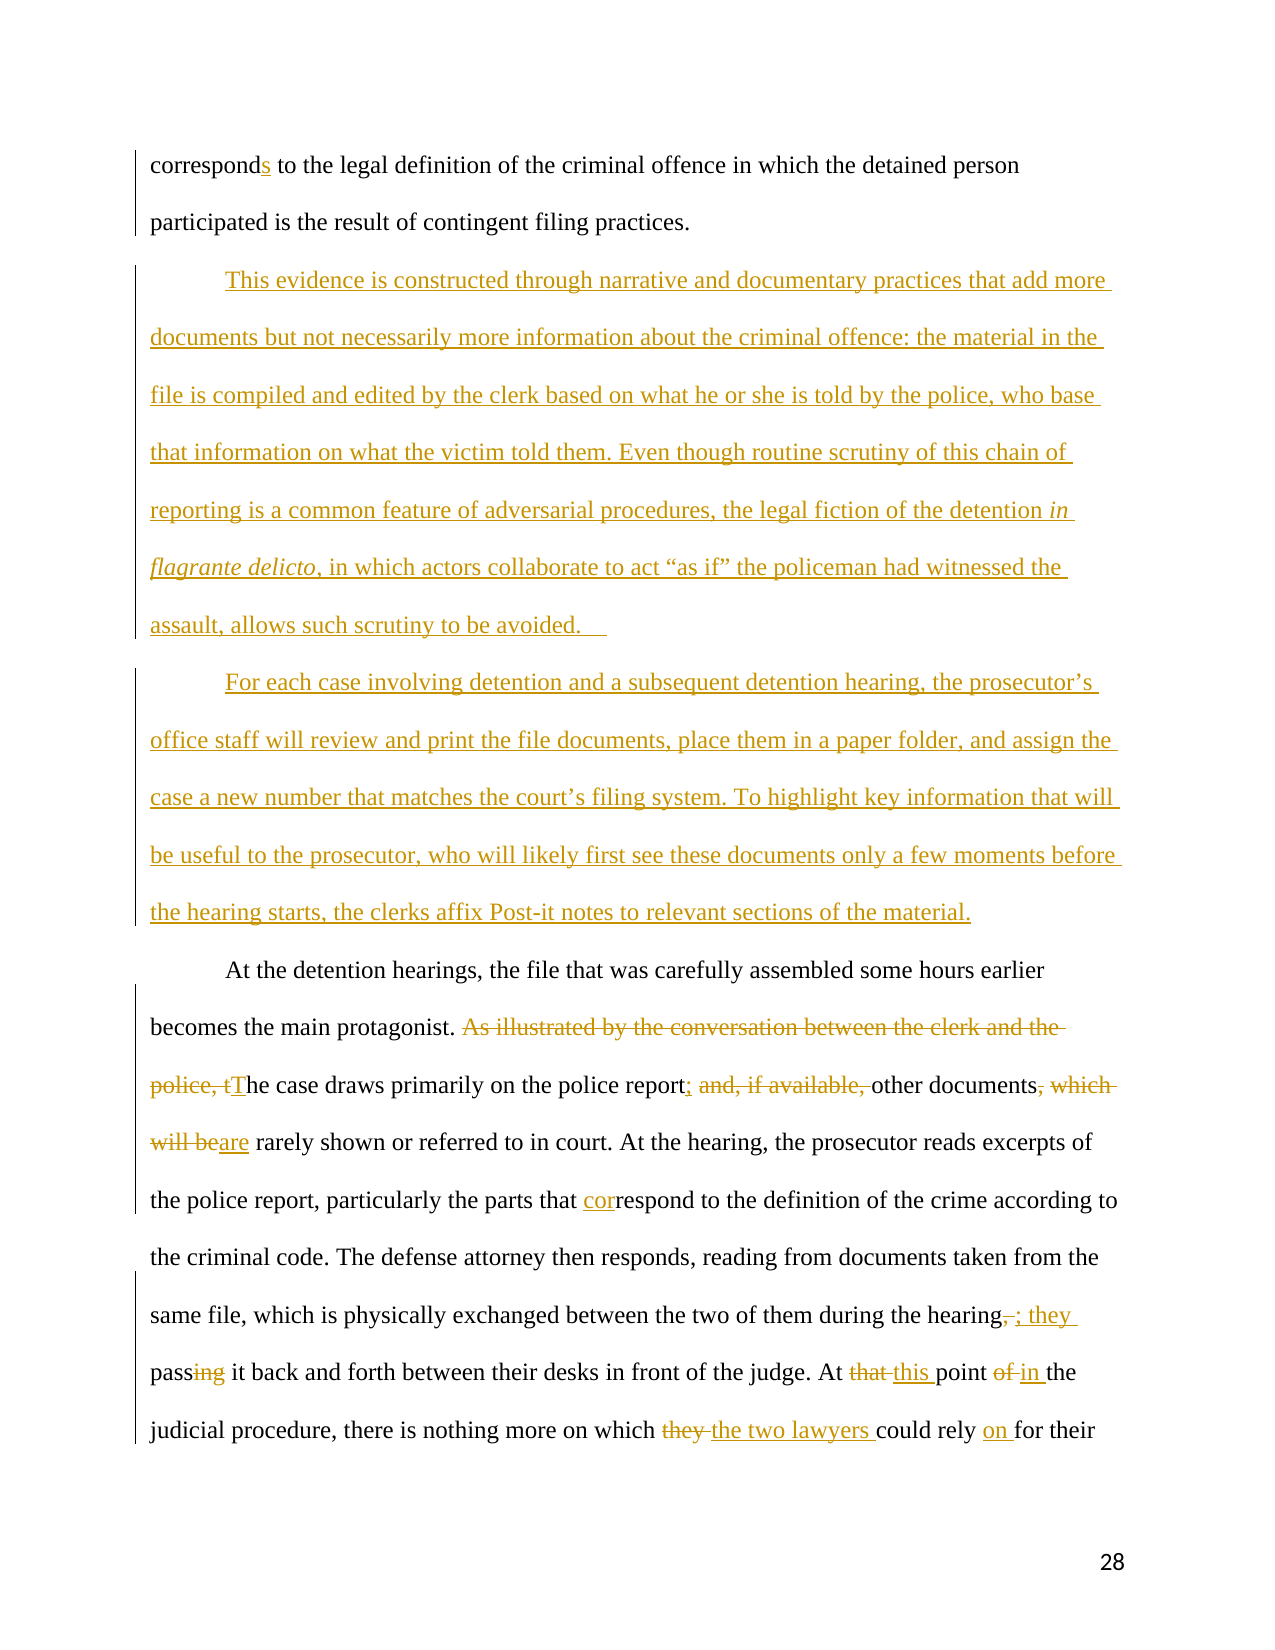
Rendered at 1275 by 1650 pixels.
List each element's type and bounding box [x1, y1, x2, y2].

text [150, 955, 1125, 1444]
text [150, 150, 1125, 236]
